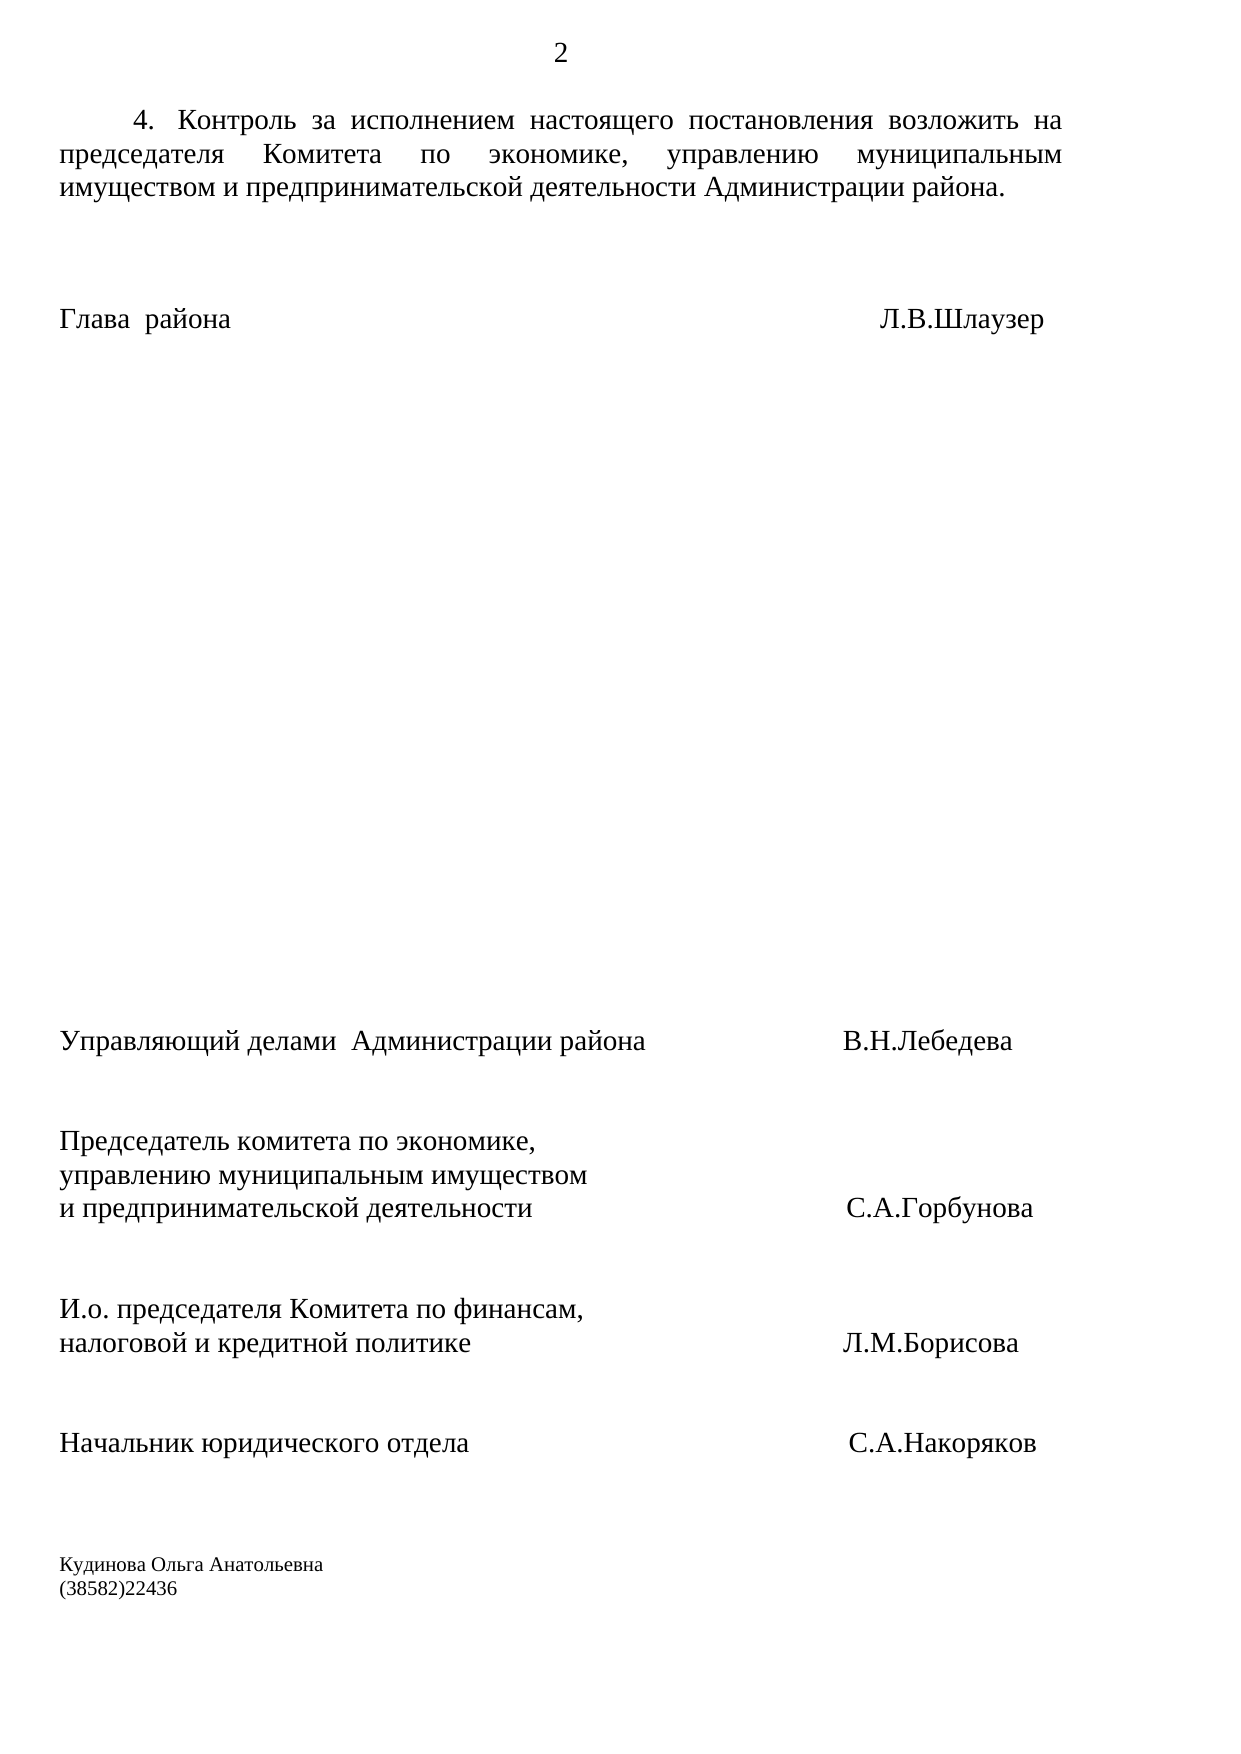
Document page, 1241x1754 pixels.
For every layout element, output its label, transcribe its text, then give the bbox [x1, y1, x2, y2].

text Кудинова Ольга Анатольевна [59, 1552, 1063, 1576]
text Глава района Л.В.Шлаузер [59, 302, 1063, 335]
text Председатель комитета по экономике, [59, 1123, 1063, 1157]
text (38582)22436 [59, 1576, 1063, 1600]
text управлению муниципальным имуществом [59, 1157, 1063, 1191]
text Начальник юридического отдела С.А.Накоряков [59, 1425, 1063, 1459]
text Управляющий делами Администрации района В.Н.Лебедева [59, 1023, 1063, 1056]
list Контроль за исполнением настоящего постановления возложить на председателя Комитета по экономике, управлению муниципальным имуществом и предпринимательской деятельности Администрации района. [59, 102, 1063, 203]
text и предпринимательской деятельности С.А.Горбунова [59, 1191, 1063, 1224]
text И.о. председателя Комитета по финансам, [59, 1291, 1063, 1325]
text налоговой и кредитной политике Л.М.Борисова [59, 1325, 1063, 1358]
